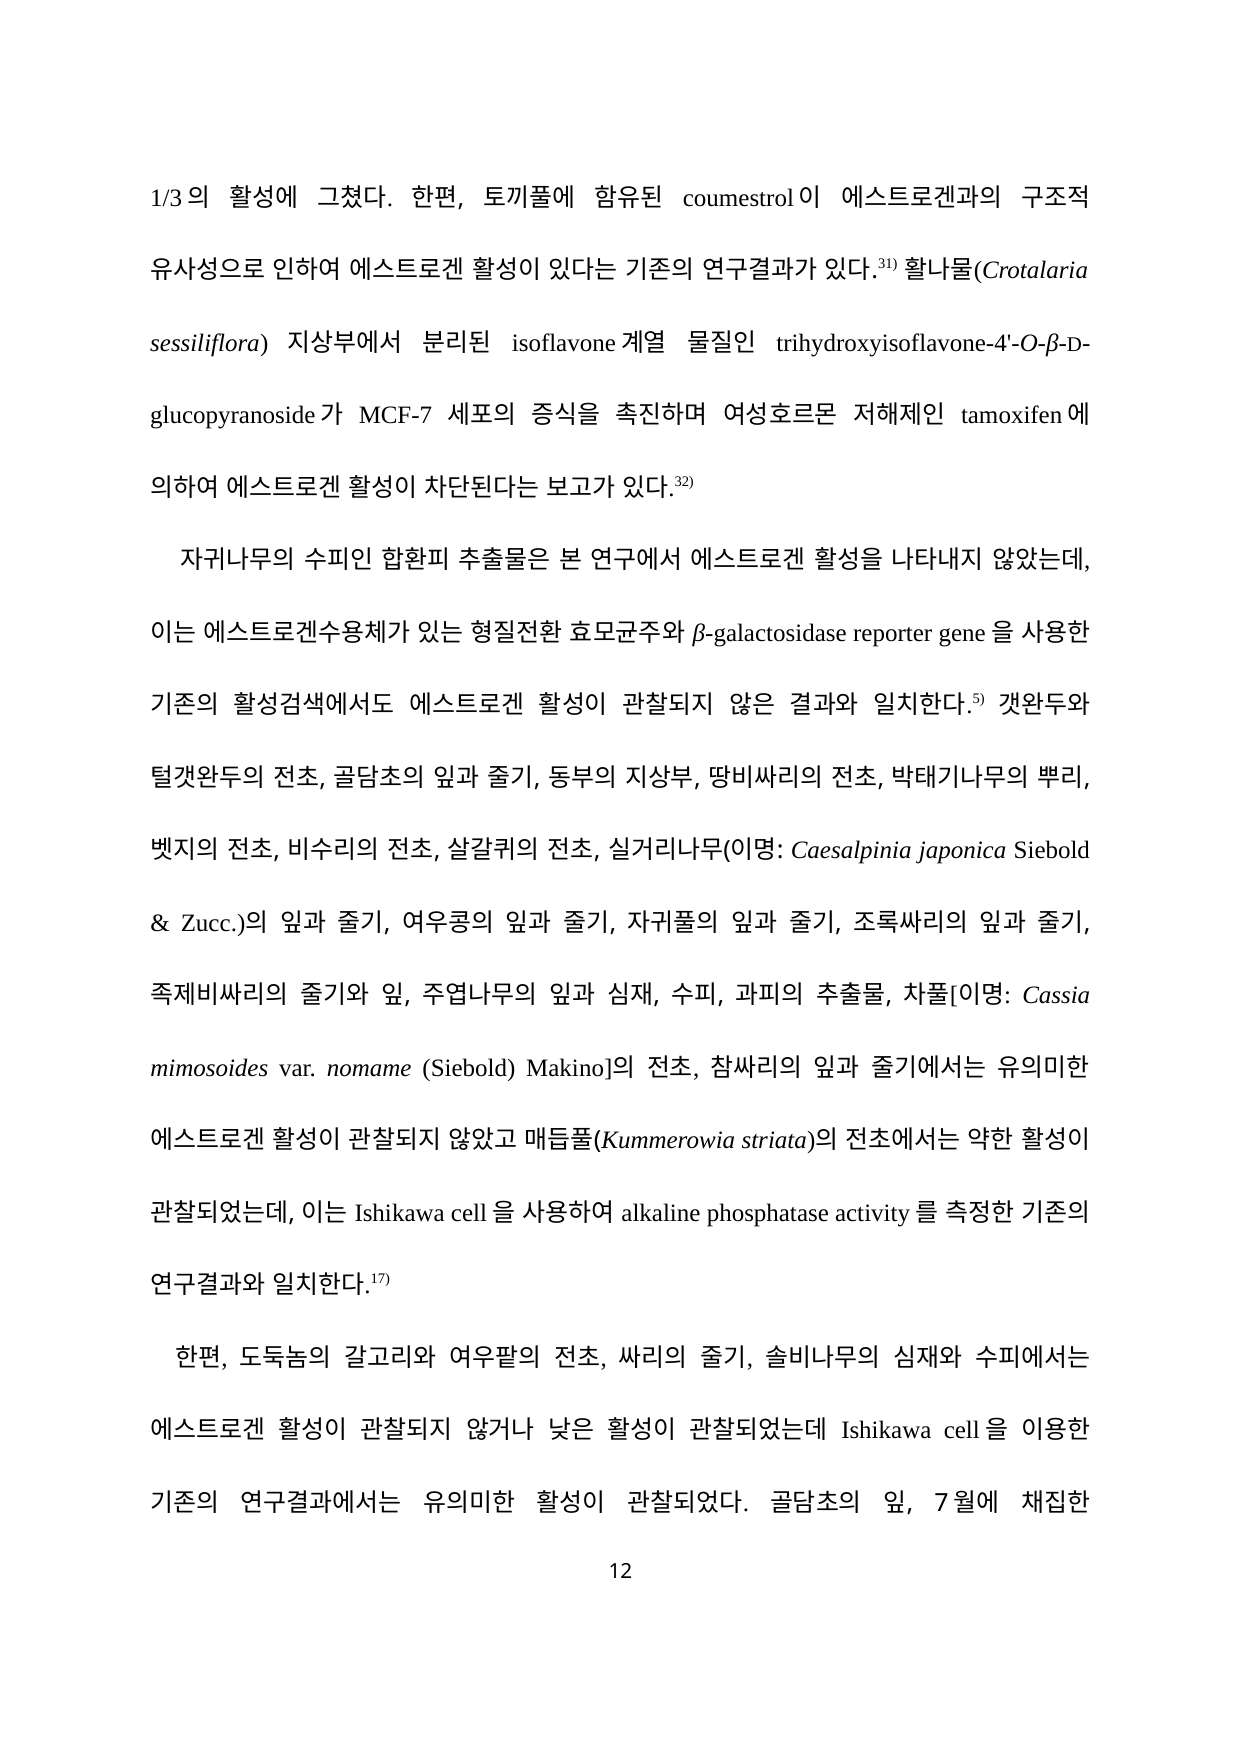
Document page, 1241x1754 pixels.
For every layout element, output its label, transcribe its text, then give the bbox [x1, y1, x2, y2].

text 자귀나무의 수피인 합환피 추출물은 본 연구에서 에스트로겐 활성을 나타내지 않았는데, 이는 에스트로겐수용체가 있는 형질전환 효모균주와 β-galactosidase reporter gene을 사용한 기존의 활성검색에서도 에스트로겐 활성이 관찰되지 않은 결과와 일치한다.5) 갯완두와 털갯완두의 전초, 골담초의 잎과 줄기, 동부의 지상부, 땅비싸리의 전초, 박태기나무의 뿌리, 벳지의 전초, 비수리의 전초, 살갈퀴의 전초, 실거리나무(이명: Caesalpinia japonica Siebold & Zucc.)의 잎과 줄기, 여우콩의 잎과 줄기, 자귀풀의 잎과 줄기, 조록싸리의 잎과 줄기, 족제비싸리의 줄기와 잎, 주엽나무의 잎과 심재, 수피, 과피의 추출물, 차풀[이명: Cassia mimosoides var. nomame (Siebold) Makino]의 전초, 참싸리의 잎과 줄기에서는 유의미한 에스트로겐 활성이 관찰되지 않았고 매듭풀(Kummerowia striata)의 전초에서는 약한 활성이 관찰되었는데, 이는 Ishikawa cell을 사용하여 alkaline phosphatase activity를 측정한 기존의 연구결과와 일치한다.17) [150, 540, 1090, 1301]
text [150, 177, 1090, 503]
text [150, 1337, 1090, 1518]
